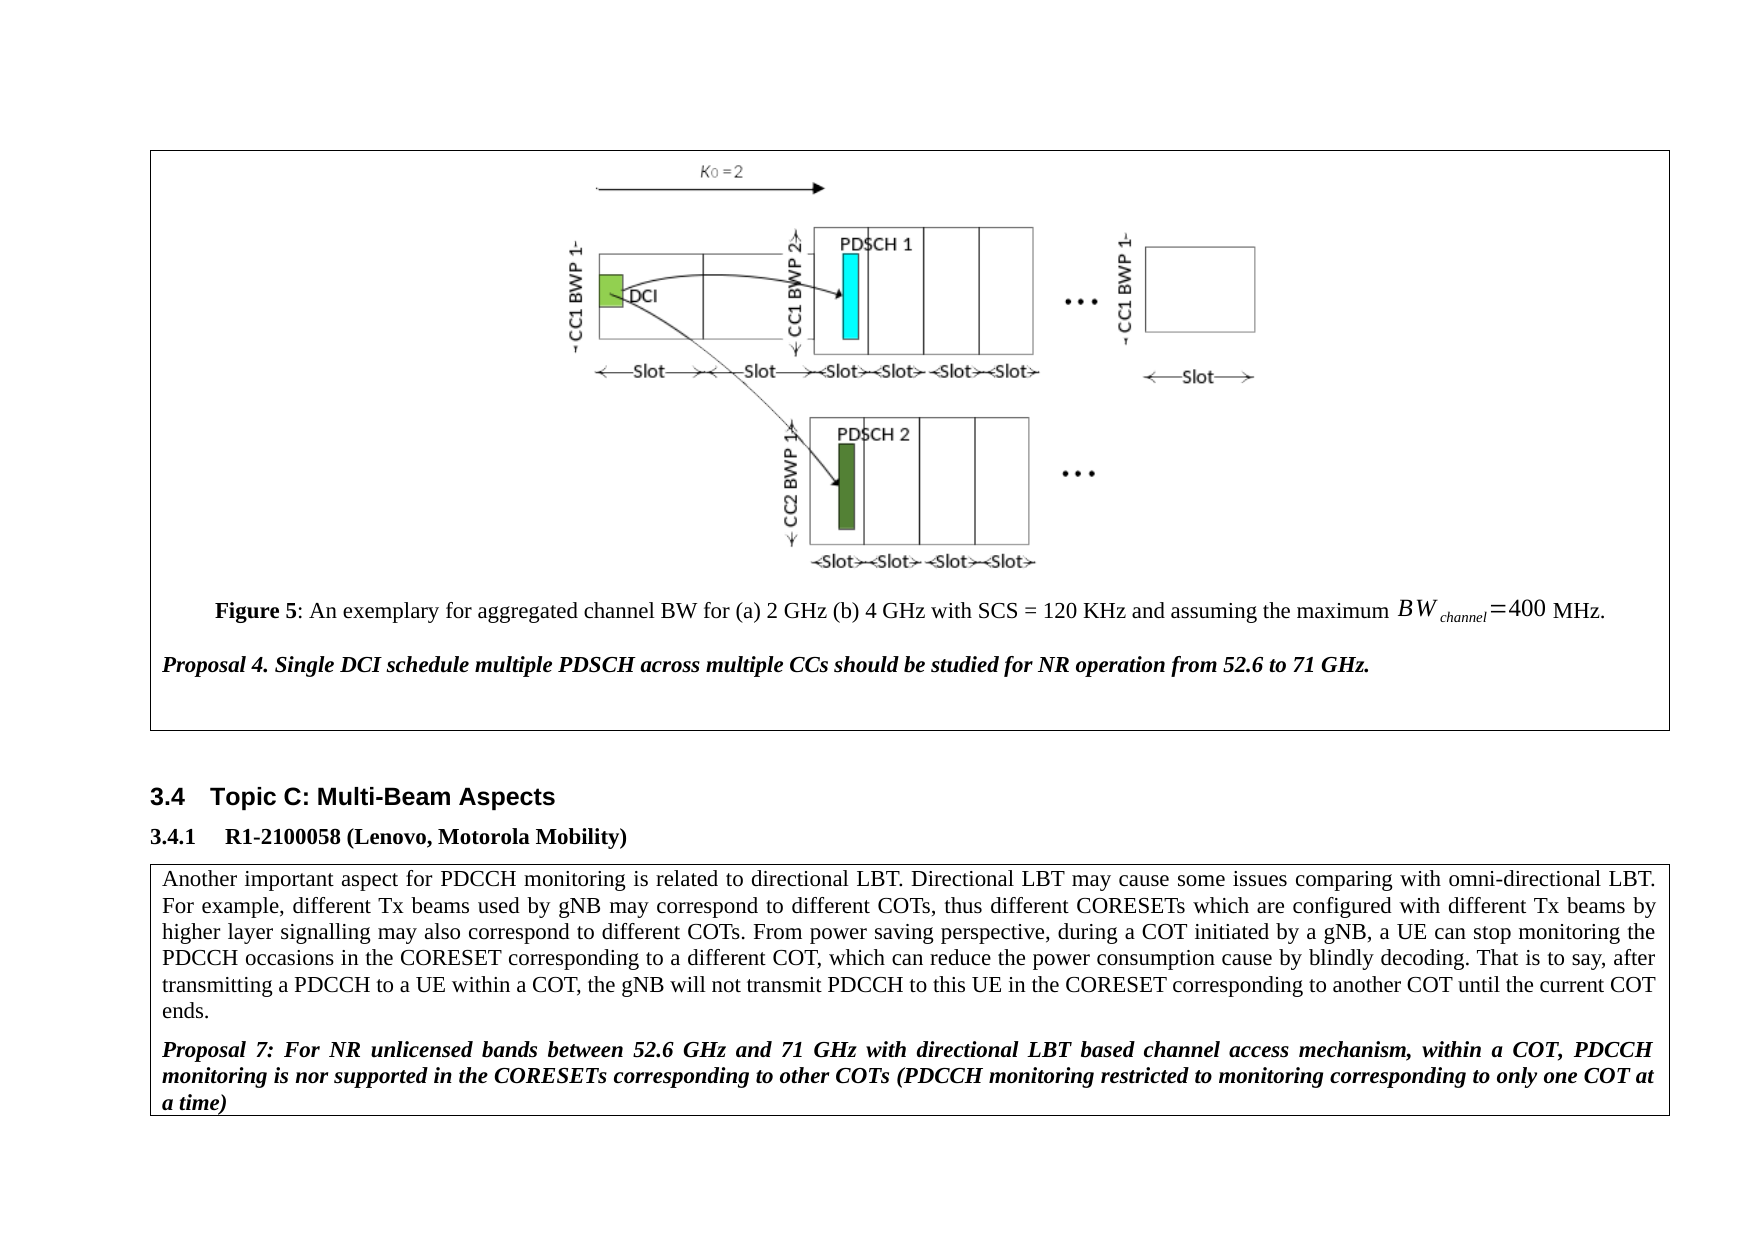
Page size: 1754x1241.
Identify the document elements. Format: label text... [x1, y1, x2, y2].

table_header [151, 151, 1669, 730]
subtitle R1-2100058 (Lenovo, Motorola Mobility) [150, 823, 1604, 850]
table_header Another important aspect for PDCCH monitoring is related to directional LBT. Directional LBT may cause some issues comparing with omni-directional LBT. For example, different Tx beams used by gNB may correspond to different COTs, thus different CORESETs which are configured with different Tx beams by higher layer signalling may also correspond to different COTs. From power saving perspective, during a COT initiated by a gNB, a UE can stop monitoring the PDCCH occasions in the CORESET corresponding to a different COT, which can reduce the power consumption cause by blindly decoding. That is to say, after transmitting a PDCCH to a UE within a COT, the gNB will not transmit PDCCH to this UE in the CORESET corresponding to another COT until the current COT ends. Proposal 7: For NR unlicensed bands between 52.6 GHz and 71 GHz with directional LBT based channel access mechanism, within a COT, PDCCH monitoring is nor supported in the CORESETs corresponding to other COTs (PDCCH monitoring restricted to monitoring corresponding to only one COT at a time) [151, 865, 1669, 1115]
subtitle Topic C: Multi-Beam Aspects [150, 782, 1604, 811]
